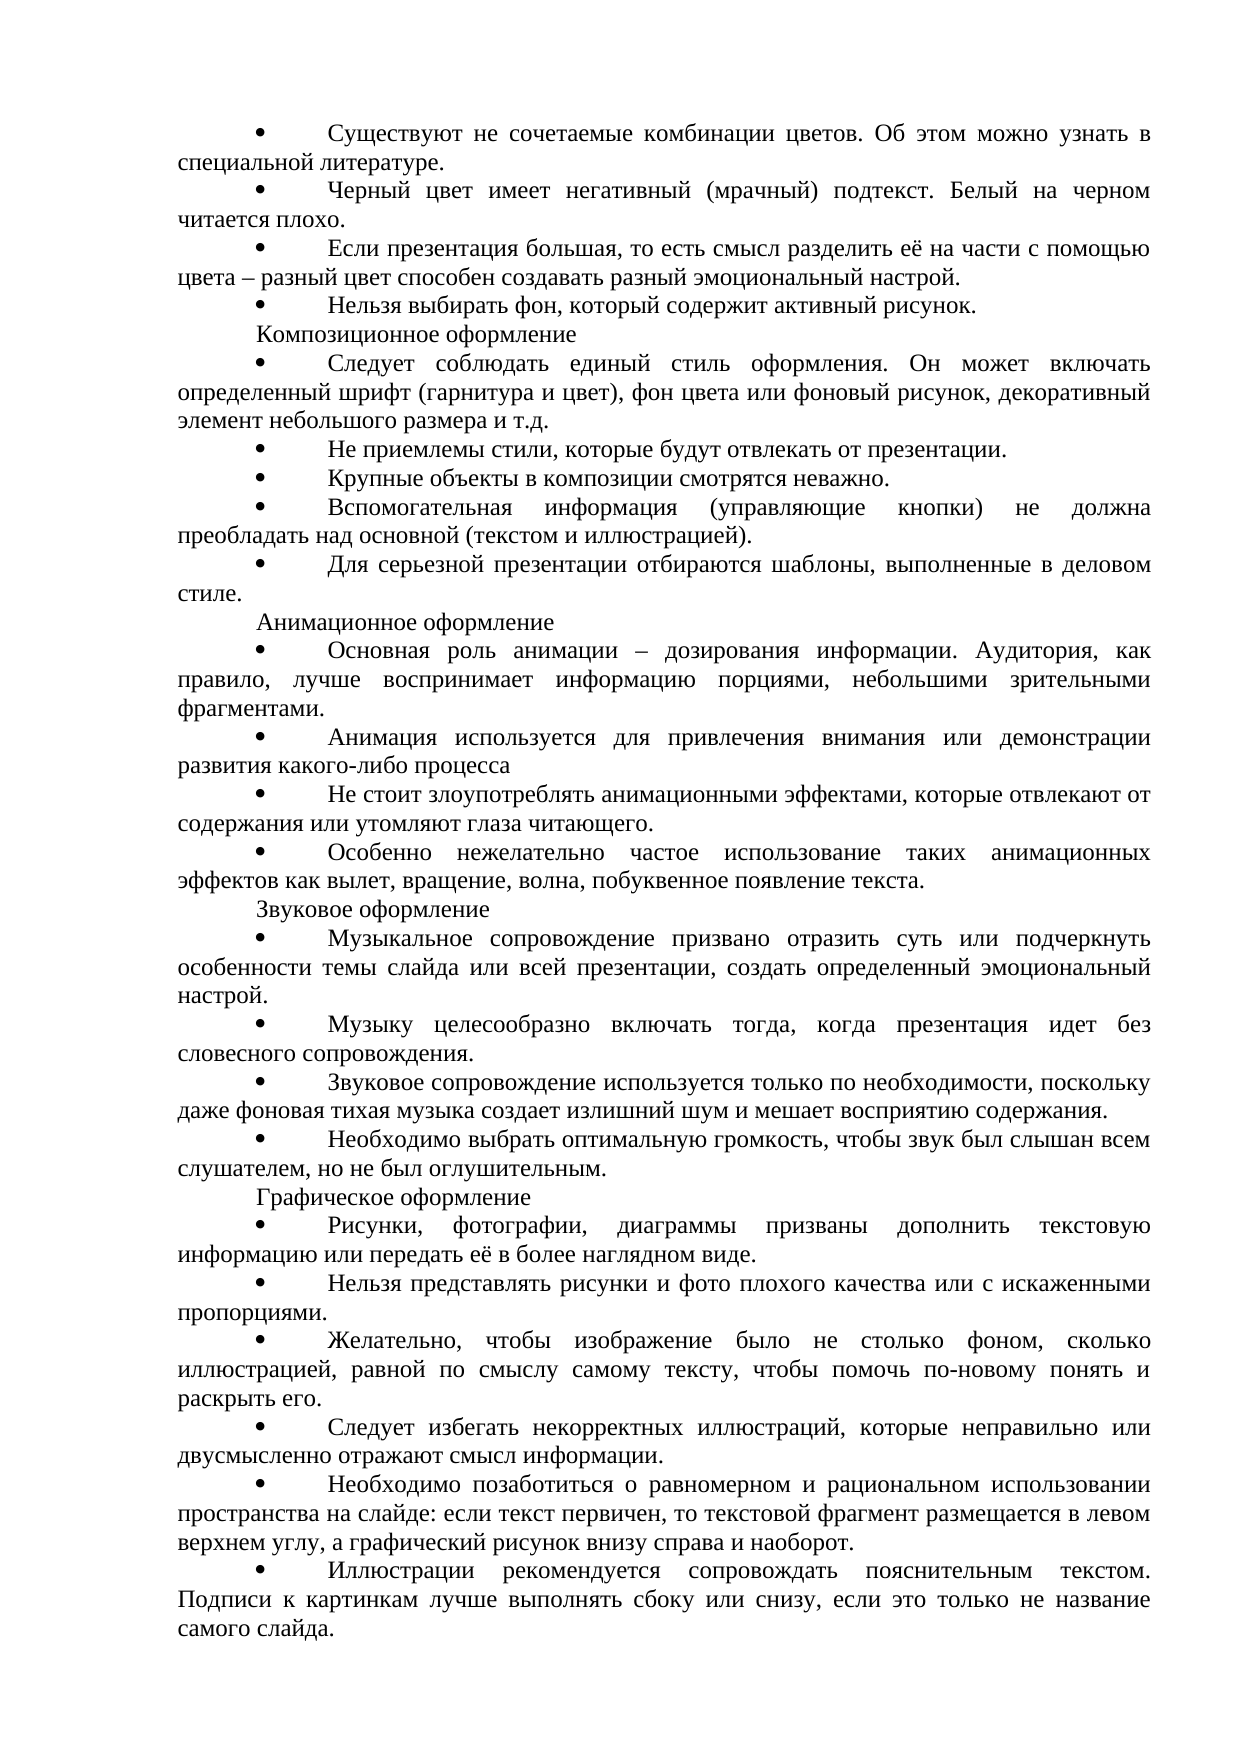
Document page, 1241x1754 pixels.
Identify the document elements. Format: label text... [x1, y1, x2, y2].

list Следует избегать некорректных иллюстраций, которые неправильно или двусмысленно отражают смысл информации. [177, 1412, 1152, 1469]
list Необходимо выбрать оптимальную громкость, чтобы звук был слышан всем слушателем, но не был оглушительным. [177, 1124, 1152, 1182]
list Нельзя представлять рисунки и фото плохого качества или с искаженными пропорциями. [177, 1268, 1152, 1326]
list Нельзя выбирать фон, который содержит активный рисунок. [177, 291, 1152, 319]
list Существуют не сочетаемые комбинации цветов. Об этом можно узнать в специальной литературе. [177, 118, 1152, 176]
list Рисунки, фотографии, диаграммы призваны дополнить текстовую информацию или передать её в более наглядном виде. [177, 1211, 1152, 1268]
list Графическое оформление [177, 1182, 1152, 1211]
list Особенно нежелательно частое использование таких анимационных эффектов как вылет, вращение, волна, побуквенное появление текста. [177, 837, 1152, 894]
list Для серьезной презентации отбираются шаблоны, выполненные в деловом стиле. [177, 549, 1152, 607]
list Анимационное оформление [177, 607, 1152, 636]
list Не стоит злоупотреблять анимационными эффектами, которые отвлекают от содержания или утомляют глаза читающего. [177, 779, 1152, 837]
list Основная роль анимации – дозирования информации. Аудитория, как правило, лучше воспринимает информацию порциями, небольшими зрительными фрагментами. [177, 636, 1152, 722]
list Желательно, чтобы изображение было не столько фоном, сколько иллюстрацией, равной по смыслу самому тексту, чтобы помочь по-новому понять и раскрыть его. [177, 1326, 1152, 1412]
list Черный цвет имеет негативный (мрачный) подтекст. Белый на черном читается плохо. [177, 176, 1152, 233]
list Музыкальное сопровождение призвано отразить суть или подчеркнуть особенности темы слайда или всей презентации, создать определенный эмоциональный настрой. [177, 923, 1152, 1009]
list Музыку целесообразно включать тогда, когда презентация идет без словесного сопровождения. [177, 1009, 1152, 1067]
list Вспомогательная информация (управляющие кнопки) не должна преобладать над основной (текстом и иллюстрацией). [177, 492, 1152, 549]
list Не приемлемы стили, которые будут отвлекать от презентации. [177, 434, 1152, 463]
list Звуковое оформление [177, 894, 1152, 923]
list Если презентация большая, то есть смысл разделить её на части с помощью цвета – разный цвет способен создавать разный эмоциональный настрой. [177, 233, 1152, 291]
list Анимация используется для привлечения внимания или демонстрации развития какого-либо процесса [177, 722, 1152, 779]
list Крупные объекты в композиции смотрятся неважно. [177, 463, 1152, 492]
list Иллюстрации рекомендуется сопровождать пояснительным текстом. Подписи к картинкам лучше выполнять сбоку или снизу, если это только не название самого слайда. [177, 1556, 1152, 1642]
list Необходимо позаботиться о равномерном и рациональном использовании пространства на слайде: если текст первичен, то текстовой фрагмент размещается в левом верхнем углу, а графический рисунок внизу справа и наоборот. [177, 1469, 1152, 1556]
list Композиционное оформление [177, 319, 1152, 348]
list Следует соблюдать единый стиль оформления. Он может включать определенный шрифт (гарнитура и цвет), фон цвета или фоновый рисунок, декоративный элемент небольшого размера и т.д. [177, 348, 1152, 434]
list Звуковое сопровождение используется только по необходимости, поскольку даже фоновая тихая музыка создает излишний шум и мешает восприятию содержания. [177, 1067, 1152, 1124]
